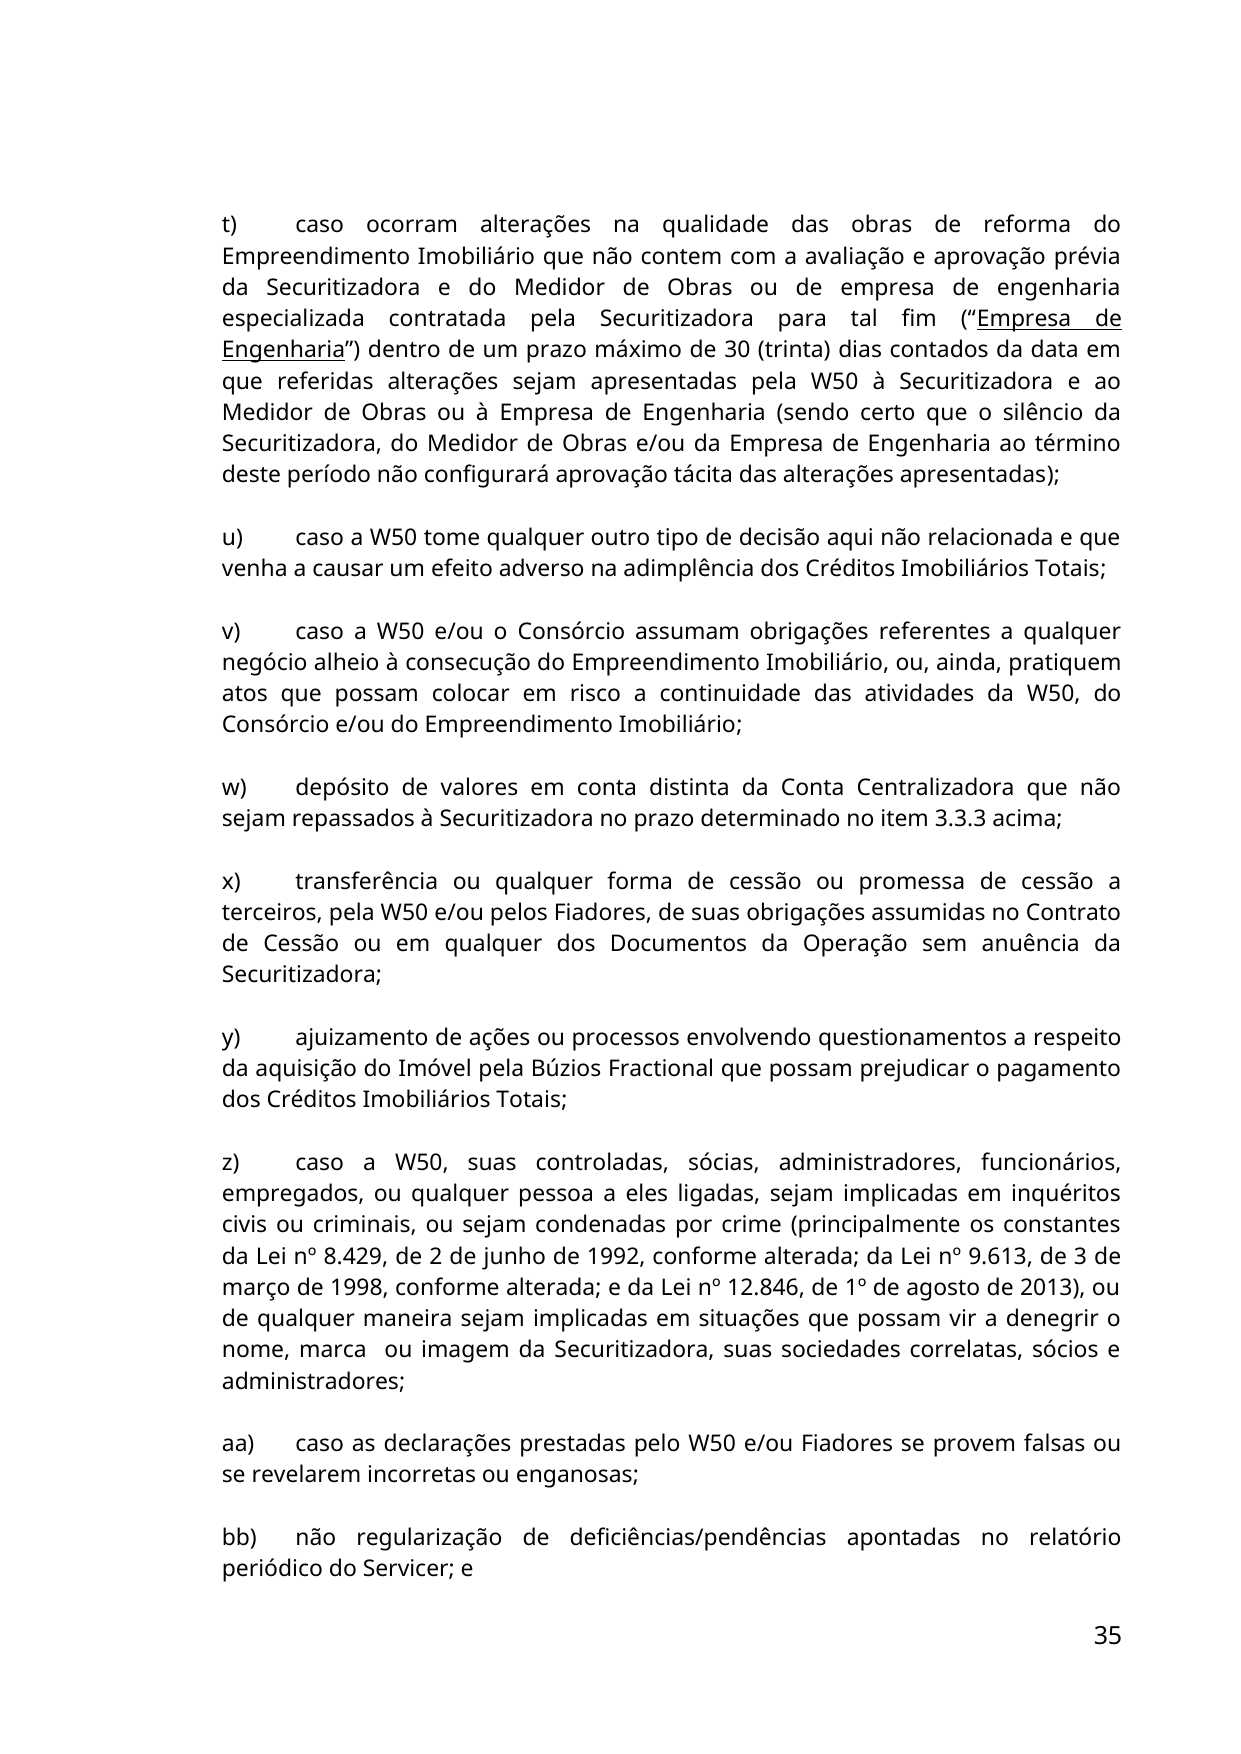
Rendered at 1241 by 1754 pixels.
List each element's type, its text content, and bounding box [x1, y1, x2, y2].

list depósito de valores em conta distinta da Conta Centralizadora que não sejam repassados à Securitizadora no prazo determinado no item 3.3.3 acima; [222, 771, 1122, 833]
list ajuizamento de ações ou processos envolvendo questionamentos a respeito da aquisição do Imóvel pela Búzios Fractional que possam prejudicar o pagamento dos Créditos Imobiliários Totais; [222, 1021, 1122, 1115]
list caso a W50, suas controladas, sócias, administradores, funcionários, empregados, ou qualquer pessoa a eles ligadas, sejam implicadas em inquéritos civis ou criminais, ou sejam condenadas por crime (principalmente os constantes da Lei nº 8.429, de 2 de junho de 1992, conforme alterada; da Lei nº 9.613, de 3 de março de 1998, conforme alterada; e da Lei nº 12.846, de 1º de agosto de 2013), ou de qualquer maneira sejam implicadas em situações que possam vir a denegrir o nome, marca ou imagem da Securitizadora, suas sociedades correlatas, sócios e administradores; [222, 1146, 1122, 1396]
list caso a W50 e/ou o Consórcio assumam obrigações referentes a qualquer negócio alheio à consecução do Empreendimento Imobiliário, ou, ainda, pratiquem atos que possam colocar em risco a continuidade das atividades da W50, do Consórcio e/ou do Empreendimento Imobiliário; [222, 615, 1122, 740]
list caso a W50 tome qualquer outro tipo de decisão aqui não relacionada e que venha a causar um efeito adverso na adimplência dos Créditos Imobiliários Totais; [222, 521, 1122, 583]
list transferência ou qualquer forma de cessão ou promessa de cessão a terceiros, pela W50 e/ou pelos Fiadores, de suas obrigações assumidas no Contrato de Cessão ou em qualquer dos Documentos da Operação sem anuência da Securitizadora; [222, 865, 1122, 990]
list caso ocorram alterações na qualidade das obras de reforma do Empreendimento Imobiliário que não contem com a avaliação e aprovação prévia da Securitizadora e do Medidor de Obras ou de empresa de engenharia especializada contratada pela Securitizadora para tal fim (“Empresa de Engenharia”) dentro de um prazo máximo de 30 (trinta) dias contados da data em que referidas alterações sejam apresentadas pela W50 à Securitizadora e ao Medidor de Obras ou à Empresa de Engenharia (sendo certo que o silêncio da Securitizadora, do Medidor de Obras e/ou da Empresa de Engenharia ao término deste período não configurará aprovação tácita das alterações apresentadas); [222, 208, 1122, 490]
list não regularização de deficiências/pendências apontadas no relatório periódico do Servicer; e [222, 1521, 1122, 1583]
list caso as declarações prestadas pelo W50 e/ou Fiadores se provem falsas ou se revelarem incorretas ou enganosas; [222, 1427, 1122, 1490]
